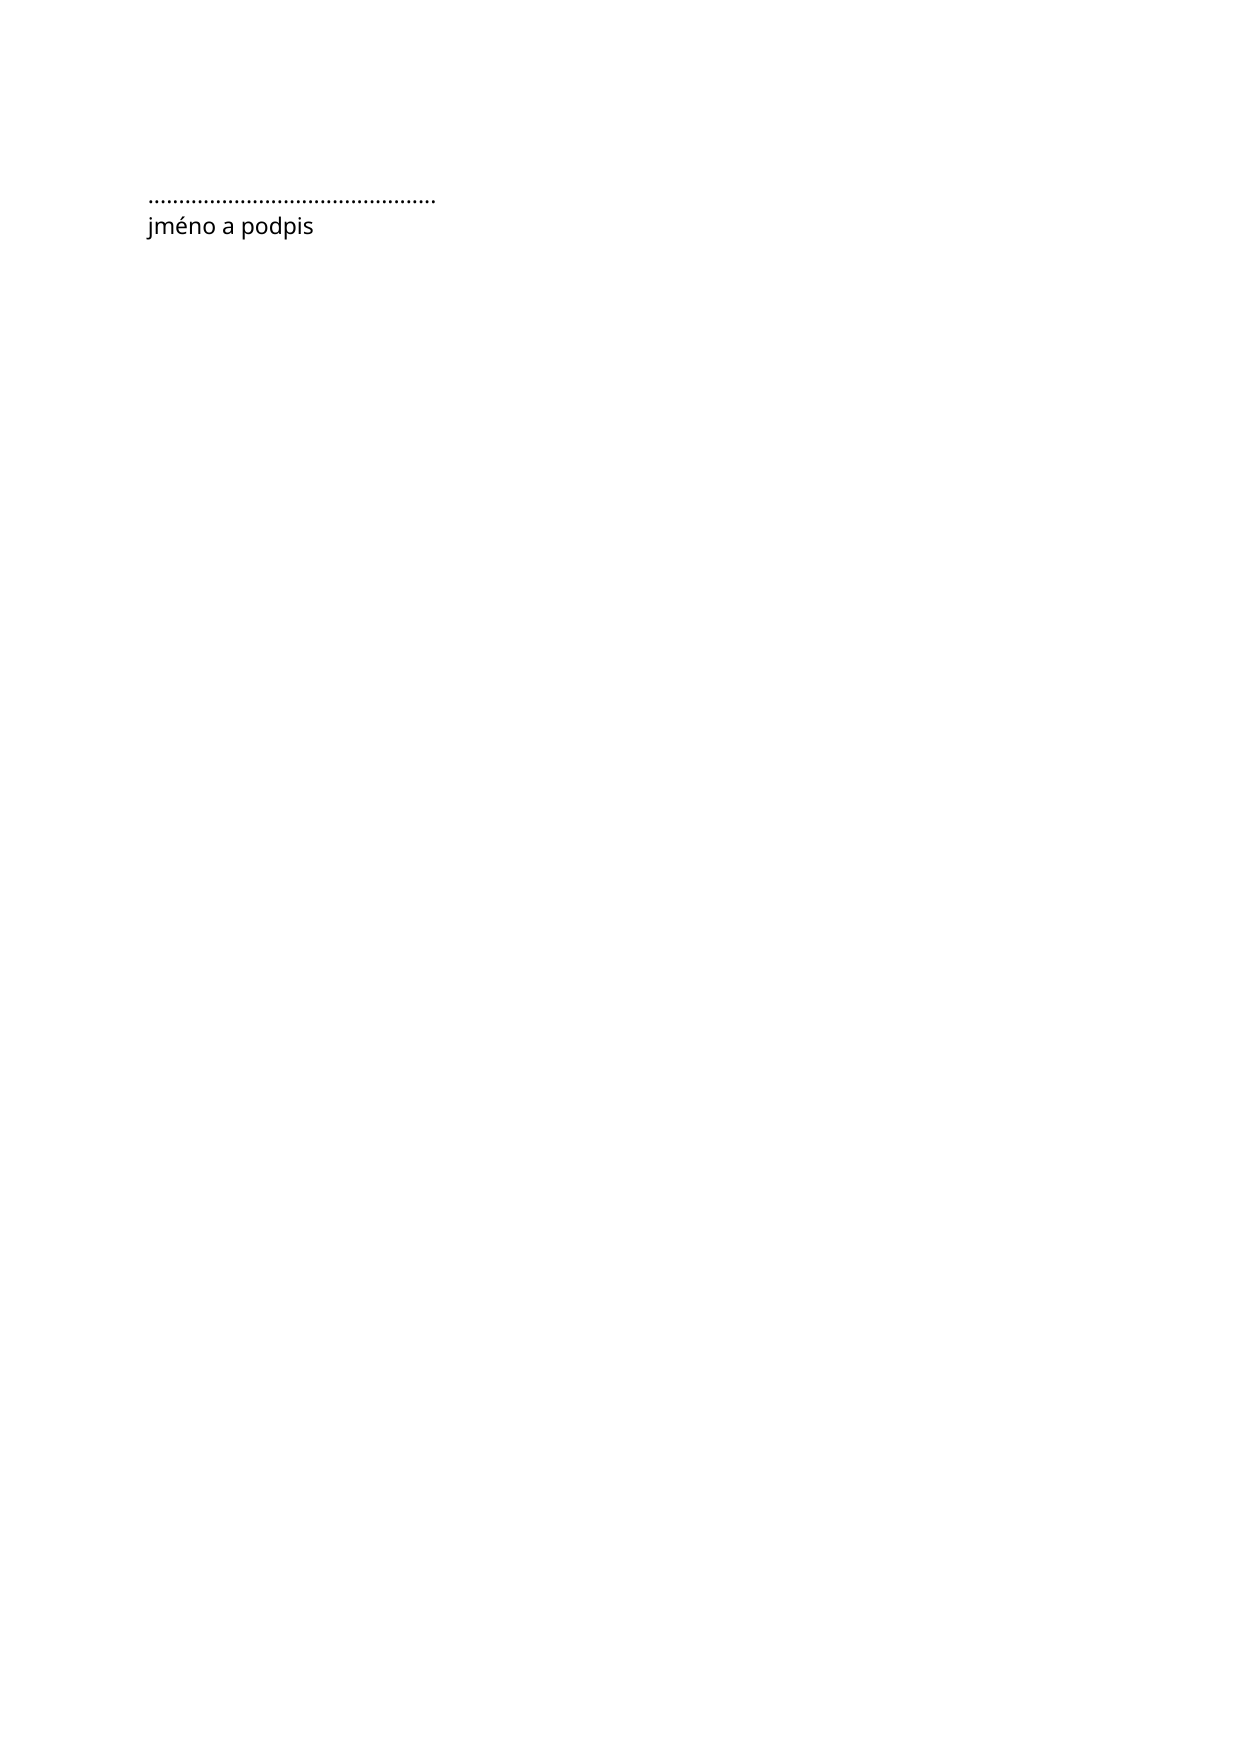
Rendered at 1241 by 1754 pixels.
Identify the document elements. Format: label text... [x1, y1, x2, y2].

text jméno a podpis [148, 210, 1093, 241]
text ............................................... [148, 179, 1093, 210]
